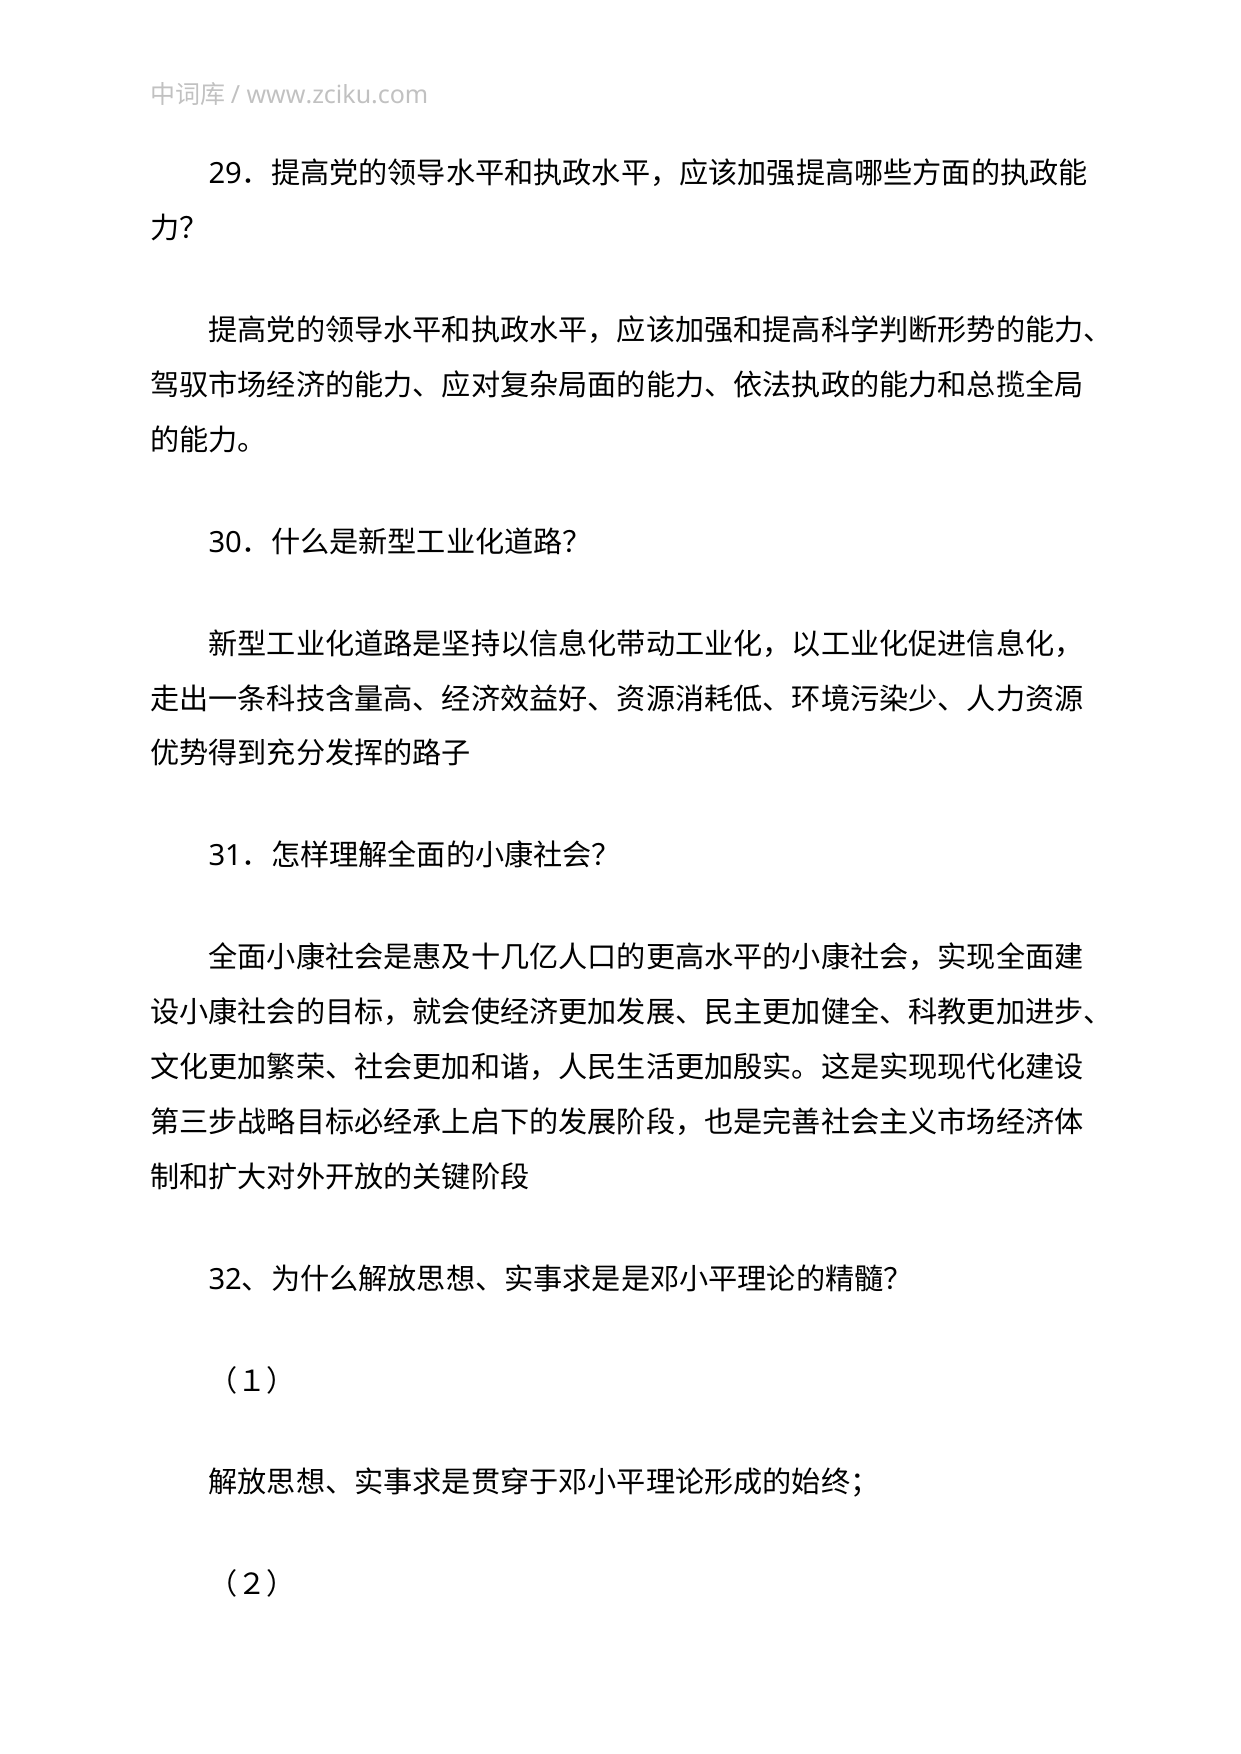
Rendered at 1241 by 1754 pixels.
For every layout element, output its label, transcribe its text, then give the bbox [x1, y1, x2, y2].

text 31．怎样理解全面的小康社会？ [150, 832, 1090, 874]
text 新型工业化道路是坚持以信息化带动工业化，以工业化促进信息化，走出一条科技含量高、经济效益好、资源消耗低、环境污染少、人力资源优势得到充分发挥的路子 [150, 620, 1090, 772]
text 全面小康社会是惠及十几亿人口的更高水平的小康社会，实现全面建设小康社会的目标，就会使经济更加发展、民主更加健全、科教更加进步、文化更加繁荣、社会更加和谐，人民生活更加殷实。这是实现现代化建设第三步战略目标必经承上启下的发展阶段，也是完善社会主义市场经济体制和扩大对外开放的关键阶段 [150, 934, 1090, 1196]
text 解放思想、实事求是贯穿于邓小平理论形成的始终； [150, 1459, 1090, 1501]
text （１） [150, 1357, 1090, 1399]
text 29．提高党的领导水平和执政水平，应该加强提高哪些方面的执政能力？ [150, 150, 1090, 247]
text 32、为什么解放思想、实事求是是邓小平理论的精髓？ [150, 1255, 1090, 1298]
text 30．什么是新型工业化道路？ [150, 518, 1090, 561]
text （２） [150, 1561, 1090, 1603]
text 提高党的领导水平和执政水平，应该加强和提高科学判断形势的能力、驾驭市场经济的能力、应对复杂局面的能力、依法执政的能力和总揽全局的能力。 [150, 307, 1090, 459]
